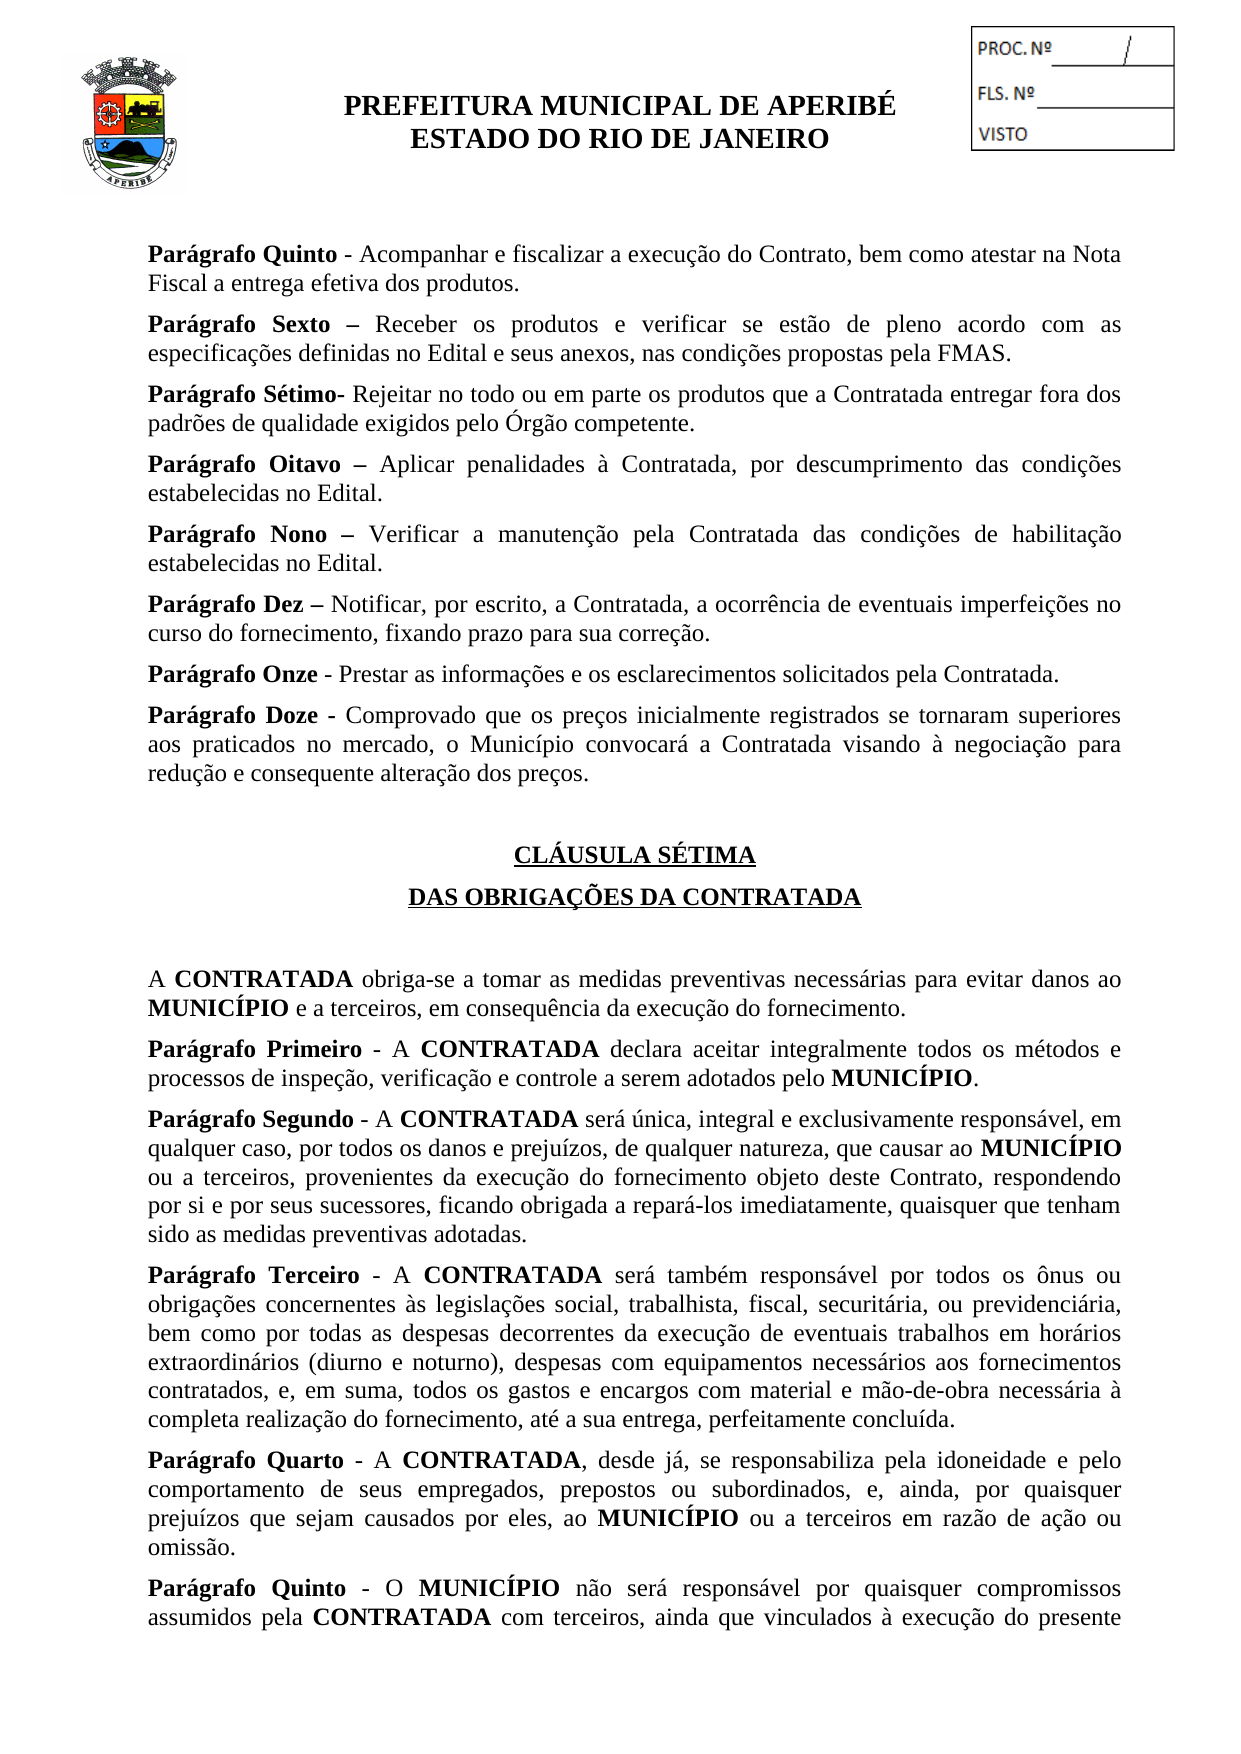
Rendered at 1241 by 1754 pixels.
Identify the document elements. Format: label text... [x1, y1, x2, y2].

text Parágrafo Sétimo- Rejeitar no todo ou em parte os produtos que a Contratada entregar fora dos padrões de qualidade exigidos pelo Órgão competente. [148, 379, 1122, 437]
text CLÁUSULA SÉTIMA [148, 840, 1122, 869]
text A CONTRATADA obriga-se a tomar as medidas preventivas necessárias para evitar danos ao MUNICÍPIO e a terceiros, em consequência da execução do fornecimento. [148, 964, 1122, 1022]
text Parágrafo Oitavo – Aplicar penalidades à Contratada, por descumprimento das condições estabelecidas no Edital. [148, 449, 1122, 507]
text Parágrafo Quinto - Acompanhar e fiscalizar a execução do Contrato, bem como atestar na Nota Fiscal a entrega efetiva dos produtos. [148, 239, 1122, 297]
picture [971, 26, 1175, 151]
text Parágrafo Nono – Verificar a manutenção pela Contratada das condições de habilitação estabelecidas no Edital. [148, 519, 1122, 577]
text Parágrafo Quarto - A CONTRATADA, desde já, se responsabiliza pela idoneidade e pelo comportamento de seus empregados, prepostos ou subordinados, e, ainda, por quaisquer prejuízos que sejam causados por eles, ao MUNICÍPIO ou a terceiros em razão de ação ou omissão. [148, 1445, 1122, 1560]
picture [61, 53, 189, 197]
text Parágrafo Doze - Comprovado que os preços inicialmente registrados se tornaram superiores aos praticados no mercado, o Município convocará a Contratada visando à negociação para redução e consequente alteração dos preços. [148, 700, 1122, 787]
text Parágrafo Onze - Prestar as informações e os esclarecimentos solicitados pela Contratada. [148, 659, 1122, 688]
text Parágrafo Dez – Notificar, por escrito, a Contratada, a ocorrência de eventuais imperfeições no curso do fornecimento, fixando prazo para sua correção. [148, 589, 1122, 647]
text Parágrafo Terceiro - A CONTRATADA será também responsável por todos os ônus ou obrigações concernentes às legislações social, trabalhista, fiscal, securitária, ou previdenciária, bem como por todas as despesas decorrentes da execução de eventuais trabalhos em horários extraordinários (diurno e noturno), despesas com equipamentos necessários aos fornecimentos contratados, e, em suma, todos os gastos e encargos com material e mão-de-obra necessária à completa realização do fornecimento, até a sua entrega, perfeitamente concluída. [148, 1260, 1122, 1433]
text Parágrafo Primeiro - A CONTRATADA declara aceitar integralmente todos os métodos e processos de inspeção, verificação e controle a serem adotados pelo MUNICÍPIO. [148, 1034, 1122, 1092]
text Parágrafo Segundo - A CONTRATADA será única, integral e exclusivamente responsável, em qualquer caso, por todos os danos e prejuízos, de qualquer natureza, que causar ao MUNICÍPIO ou a terceiros, provenientes da execução do fornecimento objeto deste Contrato, respondendo por si e por seus sucessores, ficando obrigada a repará-los imediatamente, quaisquer que tenham sido as medidas preventivas adotadas. [148, 1104, 1122, 1248]
text DAS OBRIGAÇÕES DA CONTRATADA [148, 882, 1122, 910]
text Parágrafo Sexto – Receber os produtos e verificar se estão de pleno acordo com as especificações definidas no Edital e seus anexos, nas condições propostas pela FMAS. [148, 309, 1122, 367]
